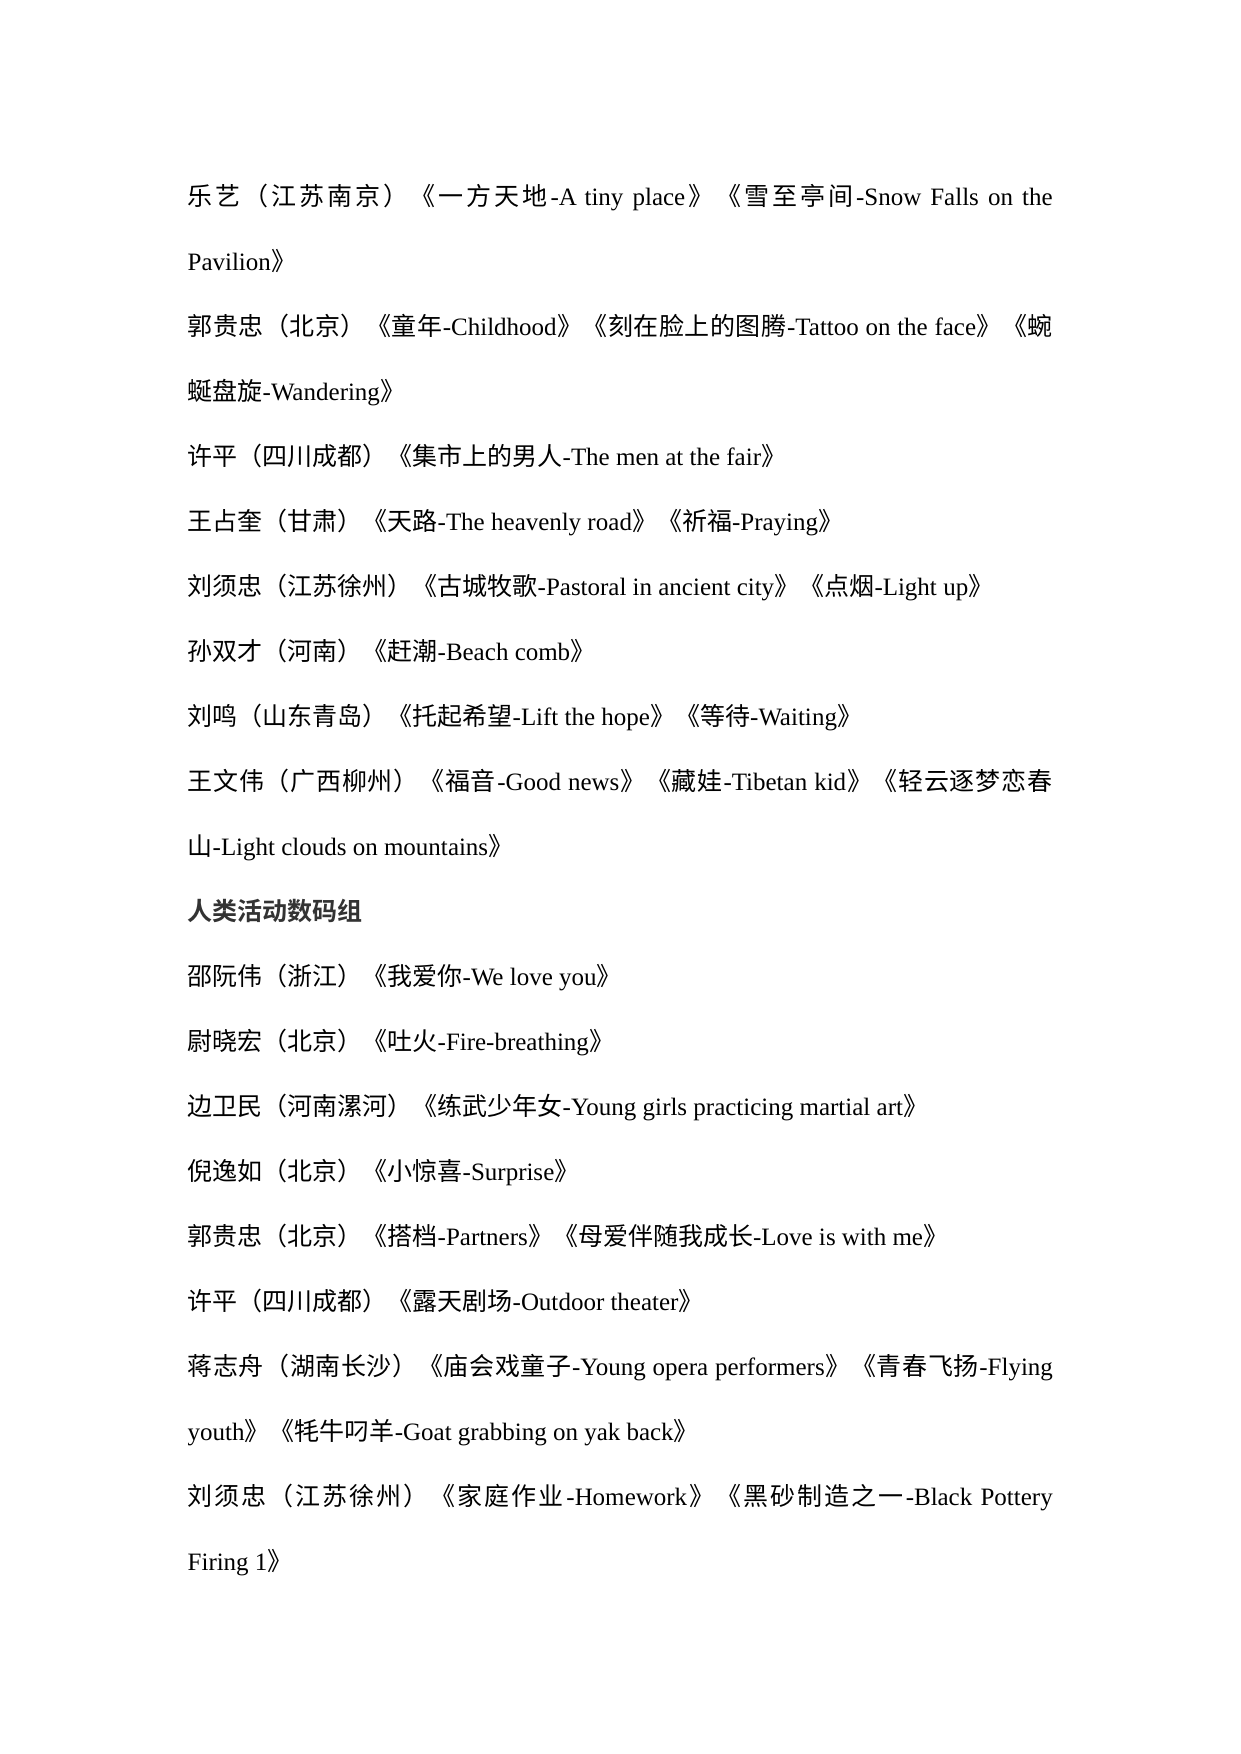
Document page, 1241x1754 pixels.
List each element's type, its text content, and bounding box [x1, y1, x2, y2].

text 郭贵忠（北京）《搭档-Partners》《母爱伴随我成长-Love is with me》 [187, 1202, 1053, 1267]
text 许平（四川成都）《露天剧场-Outdoor theater》 [187, 1267, 1053, 1332]
text 王文伟（广西柳州）《福音-Good news》《藏娃-Tibetan kid》《轻云逐梦恋春山-Light clouds on mountains》 [187, 747, 1053, 877]
text 尉晓宏（北京）《吐火-Fire-breathing》 [187, 1007, 1053, 1072]
text 郭贵忠（北京）《童年-Childhood》《刻在脸上的图腾-Tattoo on the face》《蜿蜒盘旋-Wandering》 [187, 292, 1053, 422]
text 边卫民（河南漯河）《练武少年女-Young girls practicing martial art》 [187, 1072, 1053, 1137]
text 倪逸如（北京）《小惊喜-Surprise》 [187, 1137, 1053, 1202]
text 邵阮伟（浙江）《我爱你-We love you》 [187, 942, 1053, 1007]
text 蒋志舟（湖南长沙）《庙会戏童子-Young opera performers》《青春飞扬-Flying youth》《牦牛叼羊-Goat grabbing on yak back》 [187, 1332, 1053, 1462]
text 刘须忠（江苏徐州）《家庭作业-Homework》《黑砂制造之一-Black Pottery Firing 1》 [187, 1462, 1053, 1592]
text 刘鸣（山东青岛）《托起希望-Lift the hope》《等待-Waiting》 [187, 682, 1053, 747]
text 刘须忠（江苏徐州）《古城牧歌-Pastoral in ancient city》《点烟-Light up》 [187, 552, 1053, 617]
text 孙双才（河南）《赶潮-Beach comb》 [187, 617, 1053, 682]
text 人类活动数码组 [187, 877, 1053, 942]
text 许平（四川成都）《集市上的男人-The men at the fair》 [187, 422, 1053, 487]
text 乐艺（江苏南京）《一方天地-A tiny place》《雪至亭间-Snow Falls on the Pavilion》 [187, 162, 1053, 292]
text 王占奎（甘肃）《天路-The heavenly road》《祈福-Praying》 [187, 487, 1053, 552]
